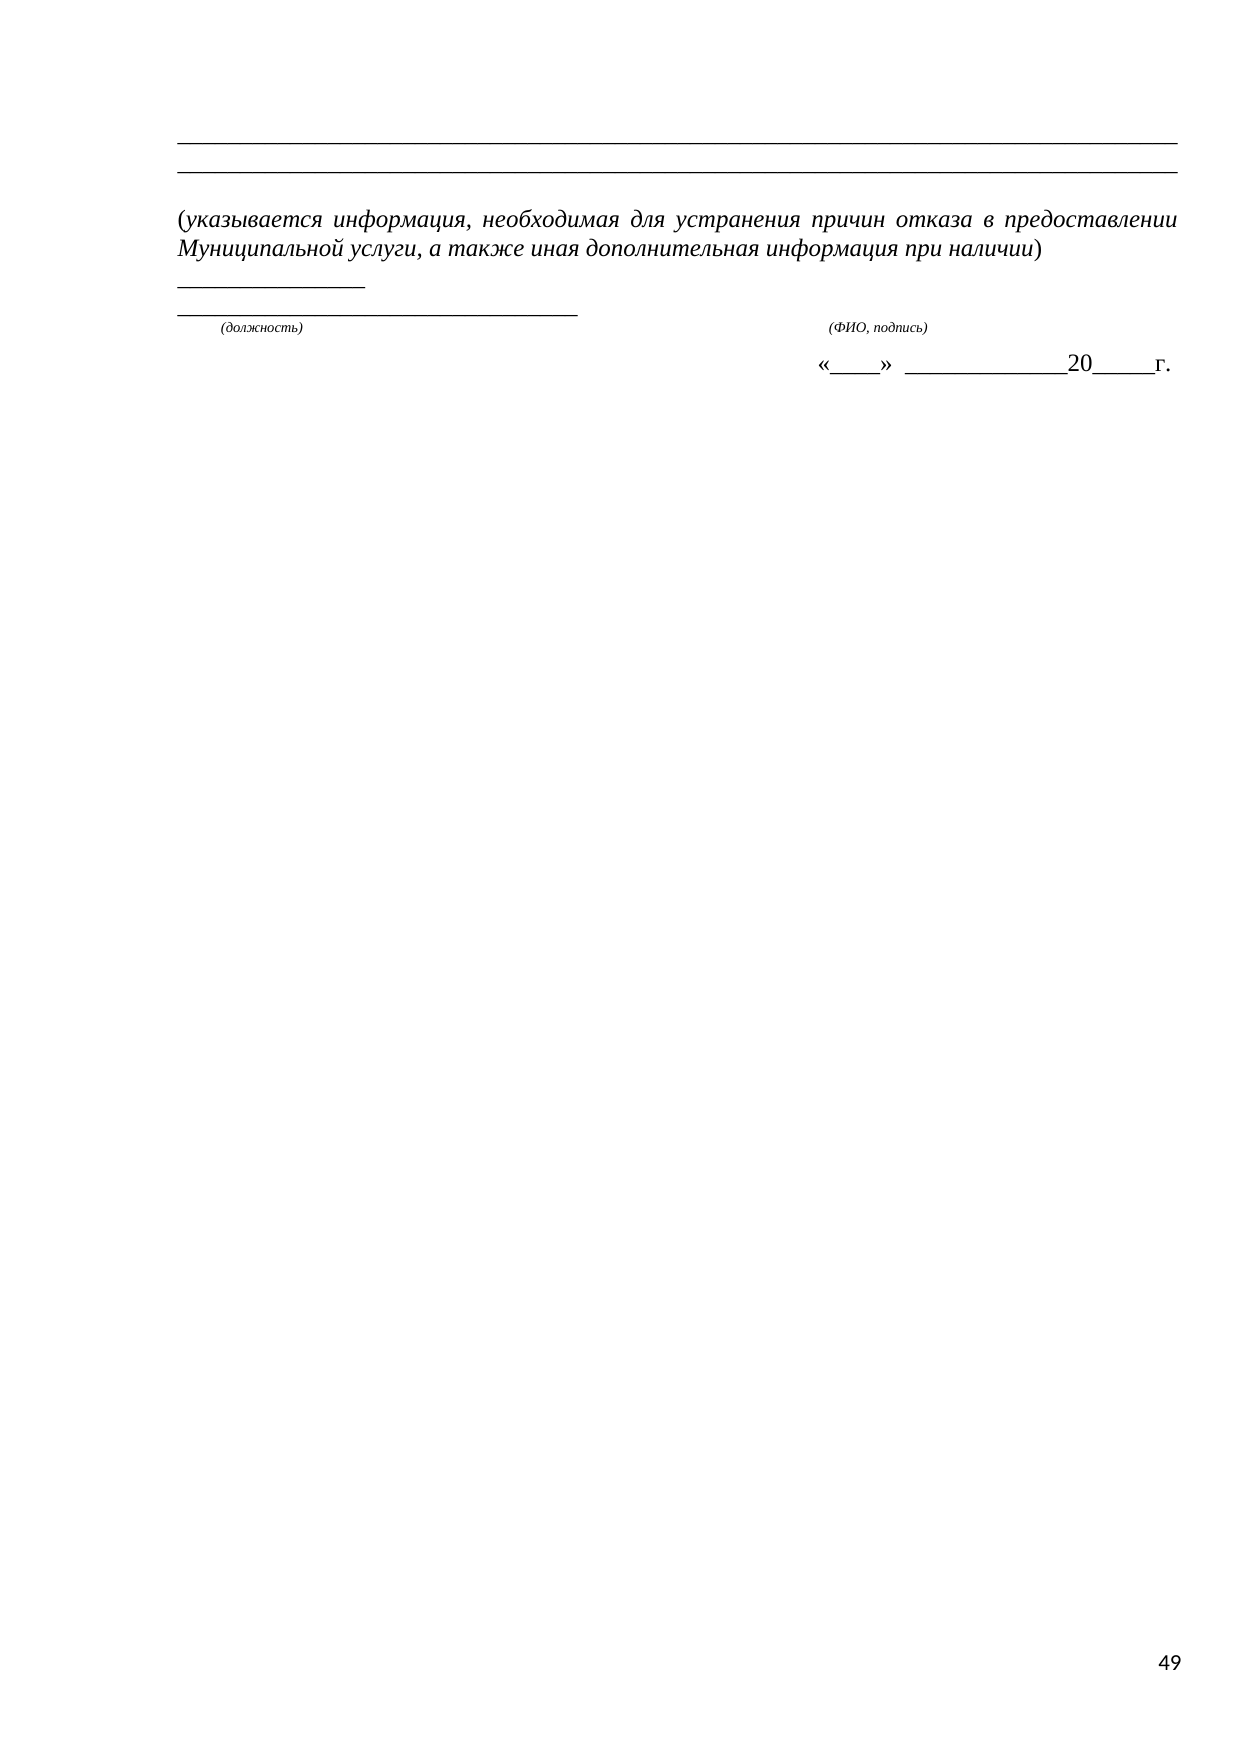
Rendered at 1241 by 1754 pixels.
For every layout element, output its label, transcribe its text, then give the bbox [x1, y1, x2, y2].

text «____» _____________20_____г. [177, 348, 1181, 377]
text (указывается информация, необходимая для устранения причин отказа в предоставлении Муниципальной услуги, а также иная дополнительная информация при наличии) [177, 204, 1181, 262]
text (должность) (ФИО, подпись) [177, 319, 1181, 348]
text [177, 118, 1181, 176]
text _______________ ________________________________ [177, 262, 1181, 319]
